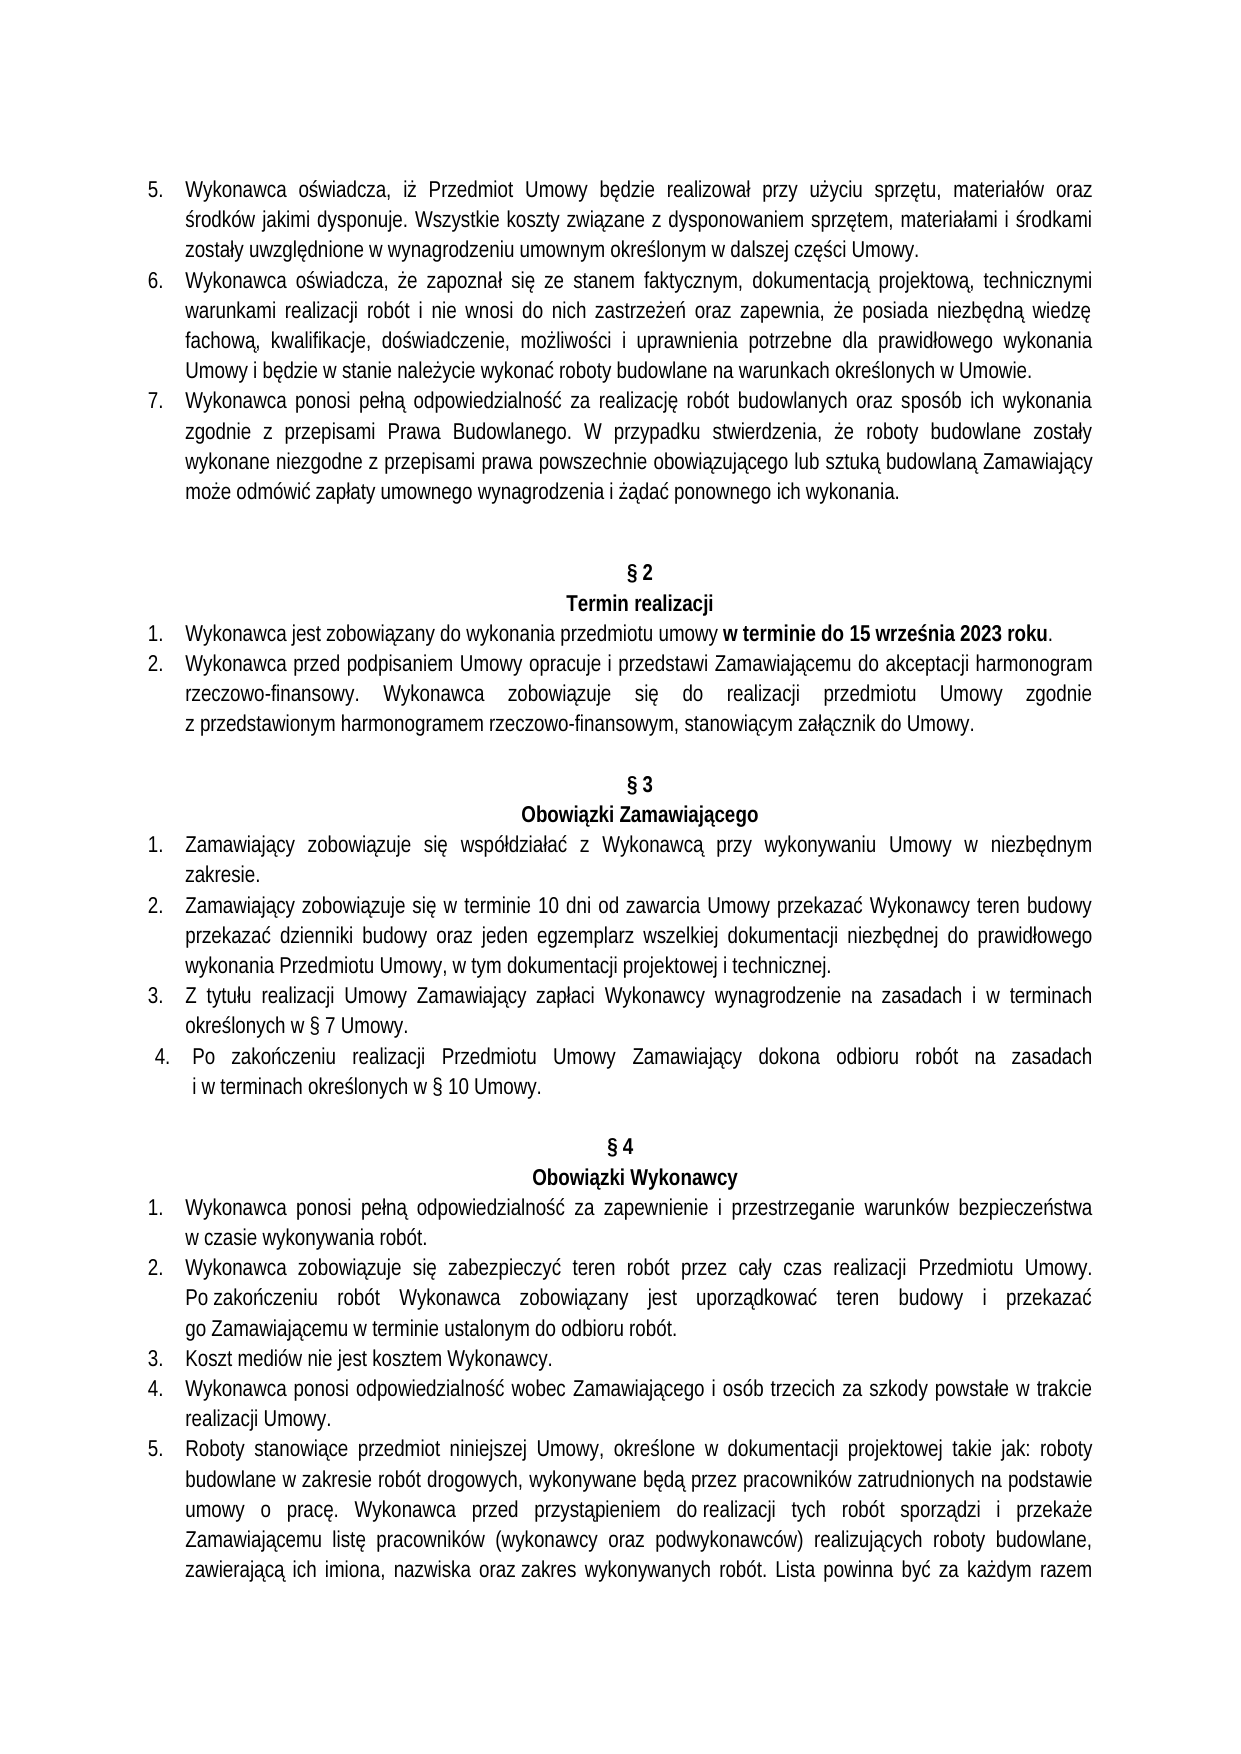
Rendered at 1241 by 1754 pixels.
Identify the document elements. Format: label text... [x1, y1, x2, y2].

list Wykonawca oświadcza, że zapoznał się ze stanem faktycznym, dokumentacją projektową, technicznymi warunkami realizacji robót i nie wnosi do nich zastrzeżeń oraz zapewnia, że posiada niezbędną wiedzę fachową, kwalifikacje, doświadczenie, możliwości i uprawnienia potrzebne dla prawidłowego wykonania Umowy i będzie w stanie należycie wykonać roboty budowlane na warunkach określonych w Umowie. [148, 267, 1093, 384]
list Wykonawca ponosi pełną odpowiedzialność za realizację robót budowlanych oraz sposób ich wykonania zgodnie z przepisami Prawa Budowlanego. W przypadku stwierdzenia, że roboty budowlane zostały wykonane niezgodne z przepisami prawa powszechnie obowiązującego lub sztuką budowlaną Zamawiający może odmówić zapłaty umownego wynagrodzenia i żądać ponownego ich wykonania. [148, 387, 1093, 504]
subtitle Obowiązki Wykonawcy [177, 1163, 1093, 1190]
list Z tytułu realizacji Umowy Zamawiający zapłaci Wykonawcy wynagrodzenie na zasadach i w terminach określonych w § 7 Umowy. [148, 982, 1093, 1039]
list Po zakończeniu realizacji Przedmiotu Umowy Zamawiający dokona odbioru robót na zasadach i w terminach określonych w § 10 Umowy. [154, 1043, 1093, 1099]
list Wykonawca ponosi pełną odpowiedzialność za zapewnienie i przestrzeganie warunków bezpieczeństwa w czasie wykonywania robót. [148, 1194, 1093, 1250]
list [148, 1435, 1093, 1583]
text § 3 [177, 771, 1102, 797]
text § 4 [148, 1133, 1093, 1160]
list Wykonawca oświadcza, iż Przedmiot Umowy będzie realizował przy użyciu sprzętu, materiałów oraz środków jakimi dysponuje. Wszystkie koszty związane z dysponowaniem sprzętem, materiałami i środkami zostały uwzględnione w wynagrodzeniu umownym określonym w dalszej części Umowy. [148, 176, 1093, 263]
list Wykonawca jest zobowiązany do wykonania przedmiotu umowy w terminie do 15 września 2023 roku. [148, 620, 1093, 646]
text Obowiązki Zamawiającego [177, 801, 1102, 827]
list Zamawiający zobowiązuje się współdziałać z Wykonawcą przy wykonywaniu Umowy w niezbędnym zakresie. [148, 831, 1093, 888]
list Wykonawca ponosi odpowiedzialność wobec Zamawiającego i osób trzecich za szkody powstałe w trakcie realizacji Umowy. [148, 1375, 1093, 1432]
list Wykonawca przed podpisaniem Umowy opracuje i przedstawi Zamawiającemu do akceptacji harmonogram rzeczowo-finansowy. Wykonawca zobowiązuje się do realizacji przedmiotu Umowy zgodnie z przedstawionym harmonogramem rzeczowo-finansowym, stanowiącym załącznik do Umowy. [148, 650, 1093, 737]
text Termin realizacji [177, 589, 1102, 616]
list Koszt mediów nie jest kosztem Wykonawcy. [148, 1345, 1093, 1371]
text § 2 [177, 559, 1102, 586]
list Zamawiający zobowiązuje się w terminie 10 dni od zawarcia Umowy przekazać Wykonawcy teren budowy przekazać dzienniki budowy oraz jeden egzemplarz wszelkiej dokumentacji niezbędnej do prawidłowego wykonania Przedmiotu Umowy, w tym dokumentacji projektowej i technicznej. [148, 892, 1093, 978]
list Wykonawca zobowiązuje się zabezpieczyć teren robót przez cały czas realizacji Przedmiotu Umowy. Po zakończeniu robót Wykonawca zobowiązany jest uporządkować teren budowy i przekazać go Zamawiającemu w terminie ustalonym do odbioru robót. [148, 1254, 1093, 1341]
